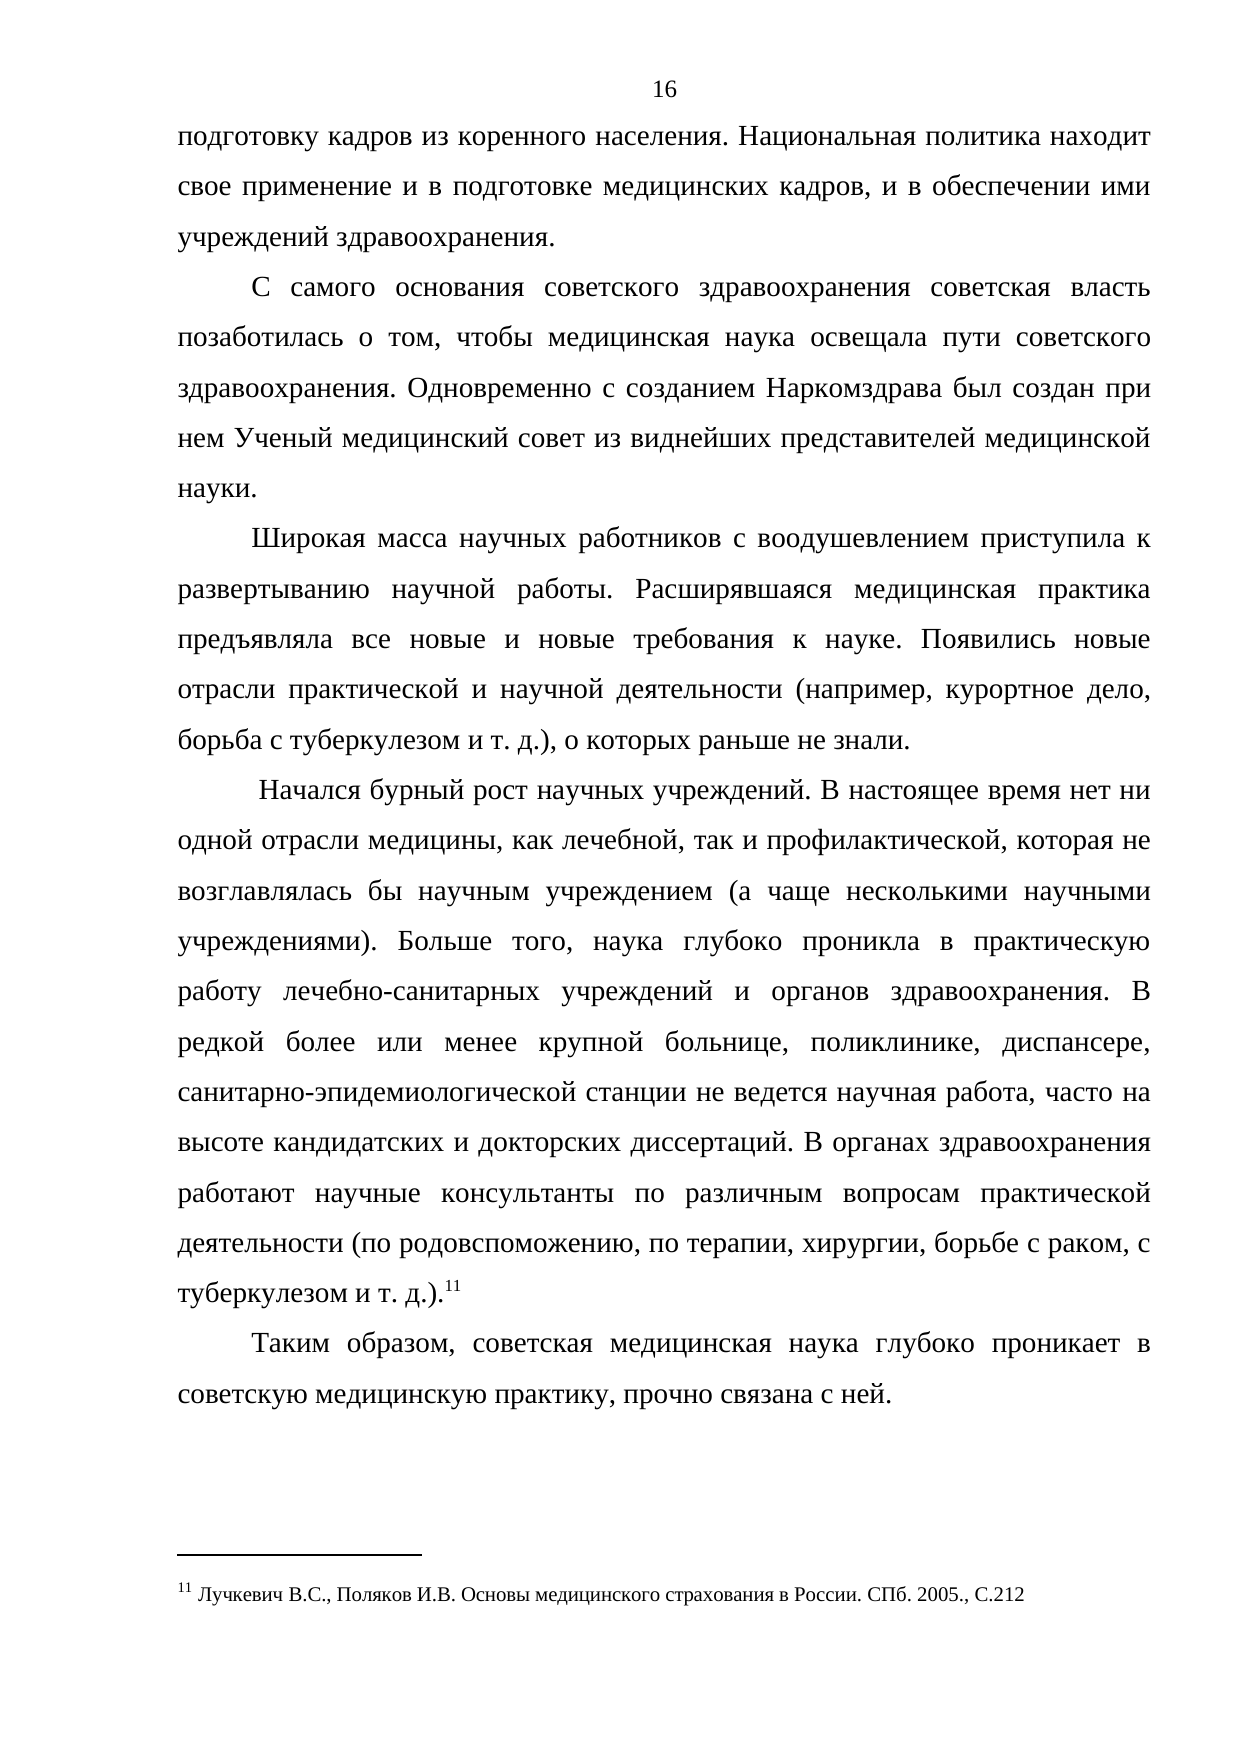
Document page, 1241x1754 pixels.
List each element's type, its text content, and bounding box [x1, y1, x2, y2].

text С самого основания советского здравоохранения советская власть позаботилась о том, чтобы медицинская наука освещала пути советского здравоохранения. Одновременно с созданием Наркомздрава был создан при нем Ученый медицинский совет из виднейших представителей медицинской науки. [177, 269, 1152, 504]
text Широкая масса научных работников с воодушевлением приступила к развертыванию научной работы. Расширявшаяся медицинская практика предъявляла все новые и новые требования к науке. Появились новые отрасли практической и научной деятельности (например, курортное дело, борьба с туберкулезом и т. д.), о которых раньше не знали. [177, 521, 1152, 755]
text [177, 118, 1152, 252]
text Начался бурный рост научных учреждений. В настоящее время нет ни одной отрасли медицины, как лечебной, так и профилактической, которая не возглавлялась бы научным учреждением (а чаще несколькими научными учреждениями). Больше того, наука глубоко проникла в практическую работу лечебно-санитарных учреждений и органов здравоохранения. В редкой более или менее крупной больнице, поликлинике, диспансере, санитарно-эпидемиологической станции не ведется научная работа, часто на высоте кандидатских и докторских диссертаций. В органах здравоохранения работают научные консультанты по различным вопросам практической деятельности (по родовспоможению, по терапии, хирургии, борьбе с раком, с туберкулезом и т. д.). [177, 772, 1152, 1309]
text Таким образом, советская медицинская наука глубоко проникает в советскую медицинскую практику, прочно связана с ней. [177, 1326, 1152, 1409]
